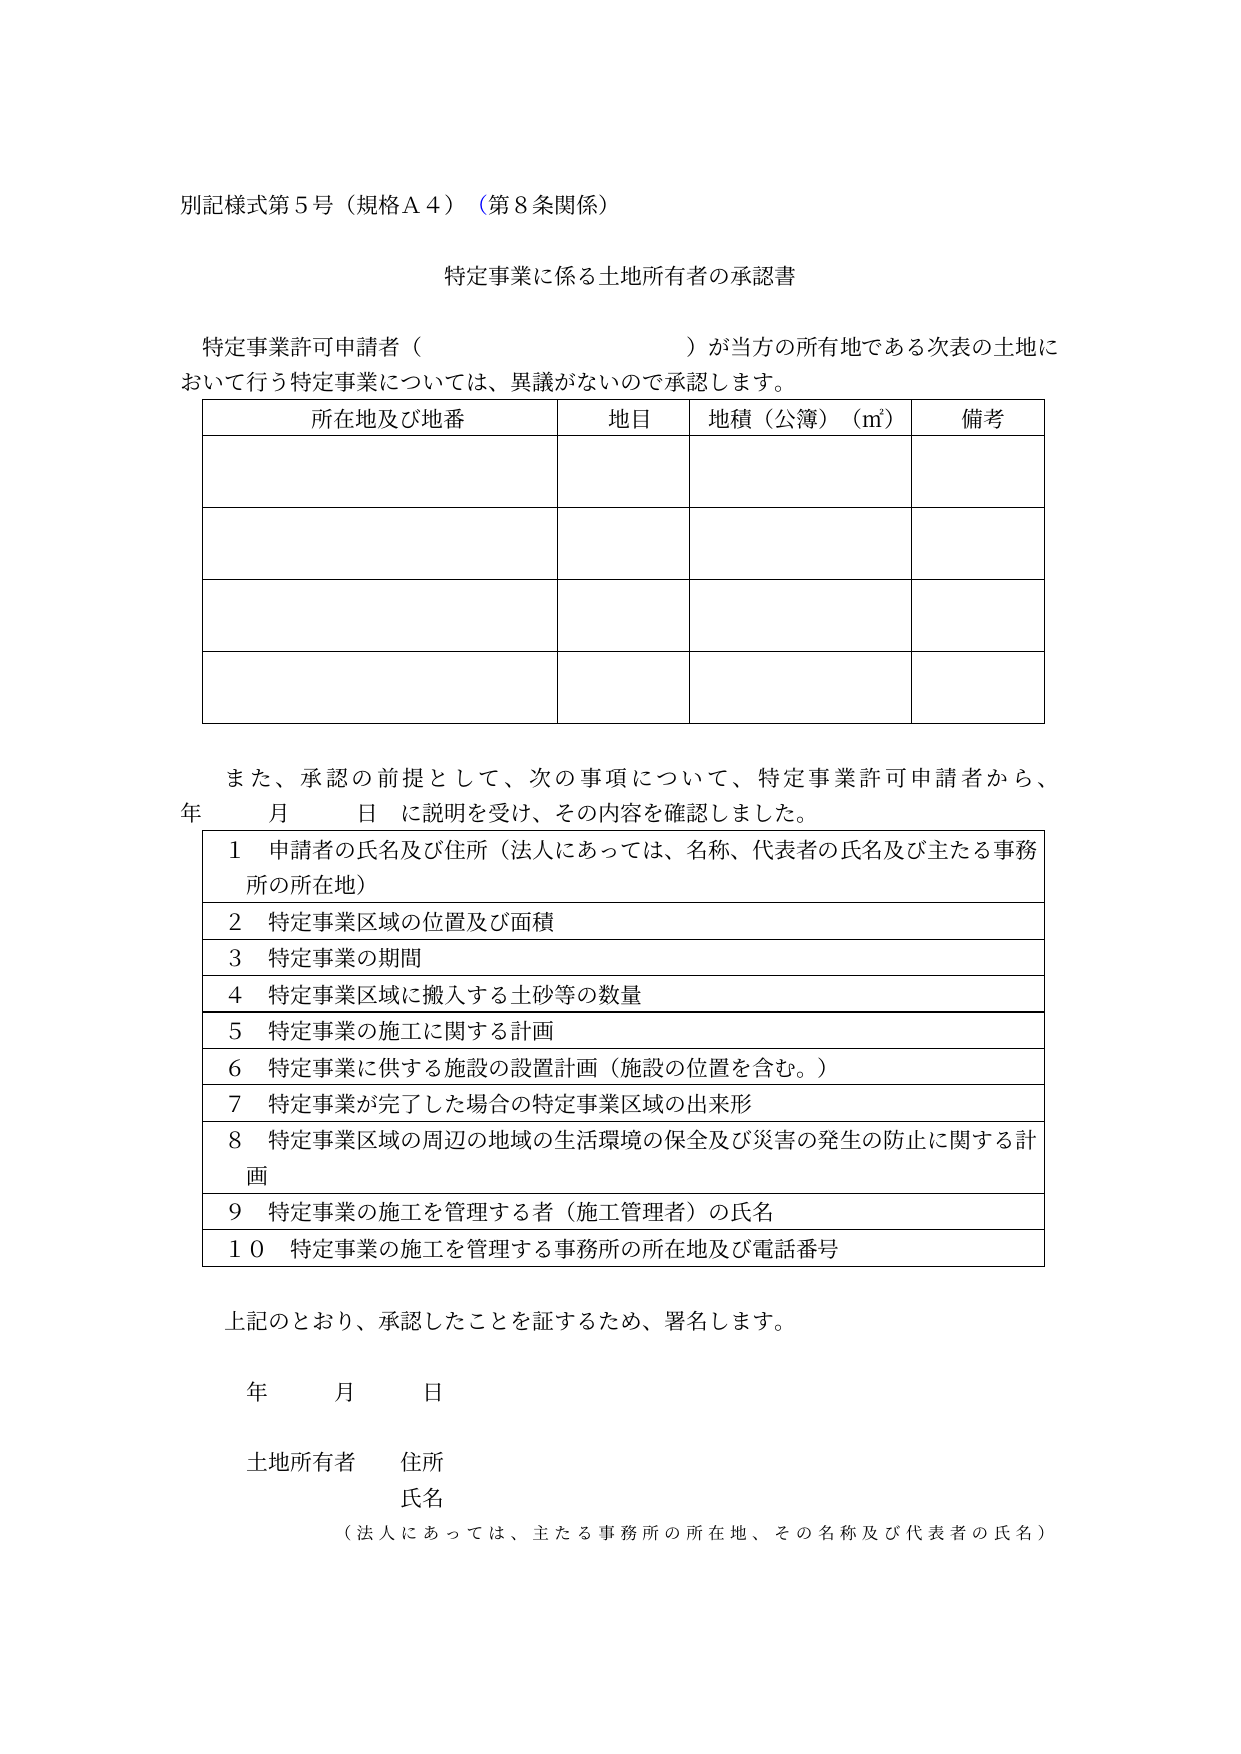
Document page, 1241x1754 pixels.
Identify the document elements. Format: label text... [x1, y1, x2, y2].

table_cell [690, 436, 911, 507]
table_cell [203, 580, 557, 651]
table_cell ４ 特定事業区域に搬入する土砂等の数量 [203, 976, 1044, 1011]
table_cell [558, 436, 689, 507]
table_cell [912, 436, 1044, 507]
table_cell [203, 436, 557, 507]
table_cell ５ 特定事業の施工に関する計画 [203, 1013, 1044, 1048]
text 上記のとおり、承認したことを証するため、署名します。 [181, 1302, 1060, 1337]
table_cell [690, 508, 911, 579]
text （法人にあっては、主たる事務所の所在地、その名称及び代表者の氏名） [181, 1514, 1060, 1550]
table_cell [912, 652, 1044, 723]
table_cell ９ 特定事業の施工を管理する者（施工管理者）の氏名 [203, 1194, 1044, 1229]
text 特定事業に係る土地所有者の承認書 [181, 257, 1060, 293]
table_cell [690, 652, 911, 723]
table_cell ６ 特定事業に供する施設の設置計画（施設の位置を含む。） [203, 1049, 1044, 1084]
table_cell [203, 652, 557, 723]
table_cell [558, 508, 689, 579]
table_cell [912, 508, 1044, 579]
text 別記様式第５号（規格Ａ４）（第８条関係） [181, 186, 1060, 222]
table_cell ８ 特定事業区域の周辺の地域の生活環境の保全及び災害の発生の防止に関する計画 [203, 1122, 1044, 1193]
table_cell [690, 580, 911, 651]
text 年 月 日 [181, 1373, 1060, 1408]
table_header 地目 [558, 400, 689, 435]
table_header 地積（公簿）（㎡） [690, 400, 911, 435]
table_cell ２ 特定事業区域の位置及び面積 [203, 903, 1044, 938]
text 土地所有者 住所 [181, 1444, 1060, 1479]
table_cell [203, 508, 557, 579]
table_cell ７ 特定事業が完了した場合の特定事業区域の出来形 [203, 1085, 1044, 1121]
table_header １ 申請者の氏名及び住所（法人にあっては、名称、代表者の氏名及び主たる事務所の所在地） [203, 831, 1044, 902]
table_cell [912, 580, 1044, 651]
table_cell １０ 特定事業の施工を管理する事務所の所在地及び電話番号 [203, 1230, 1044, 1266]
text また、承認の前提として、次の事項について、特定事業許可申請者から、 年 月 日 に説明を受け、その内容を確認しました。 [181, 759, 1060, 830]
table_cell [558, 580, 689, 651]
table_header 備考 [912, 400, 1044, 435]
table_cell [558, 652, 689, 723]
text 特定事業許可申請者（ ）が当方の所有地である次表の土地において行う特定事業については、異議がないので承認します。 [181, 328, 1060, 399]
table_cell ３ 特定事業の期間 [203, 940, 1044, 975]
text 氏名 [181, 1479, 1060, 1514]
table_header 所在地及び地番 [203, 400, 557, 435]
